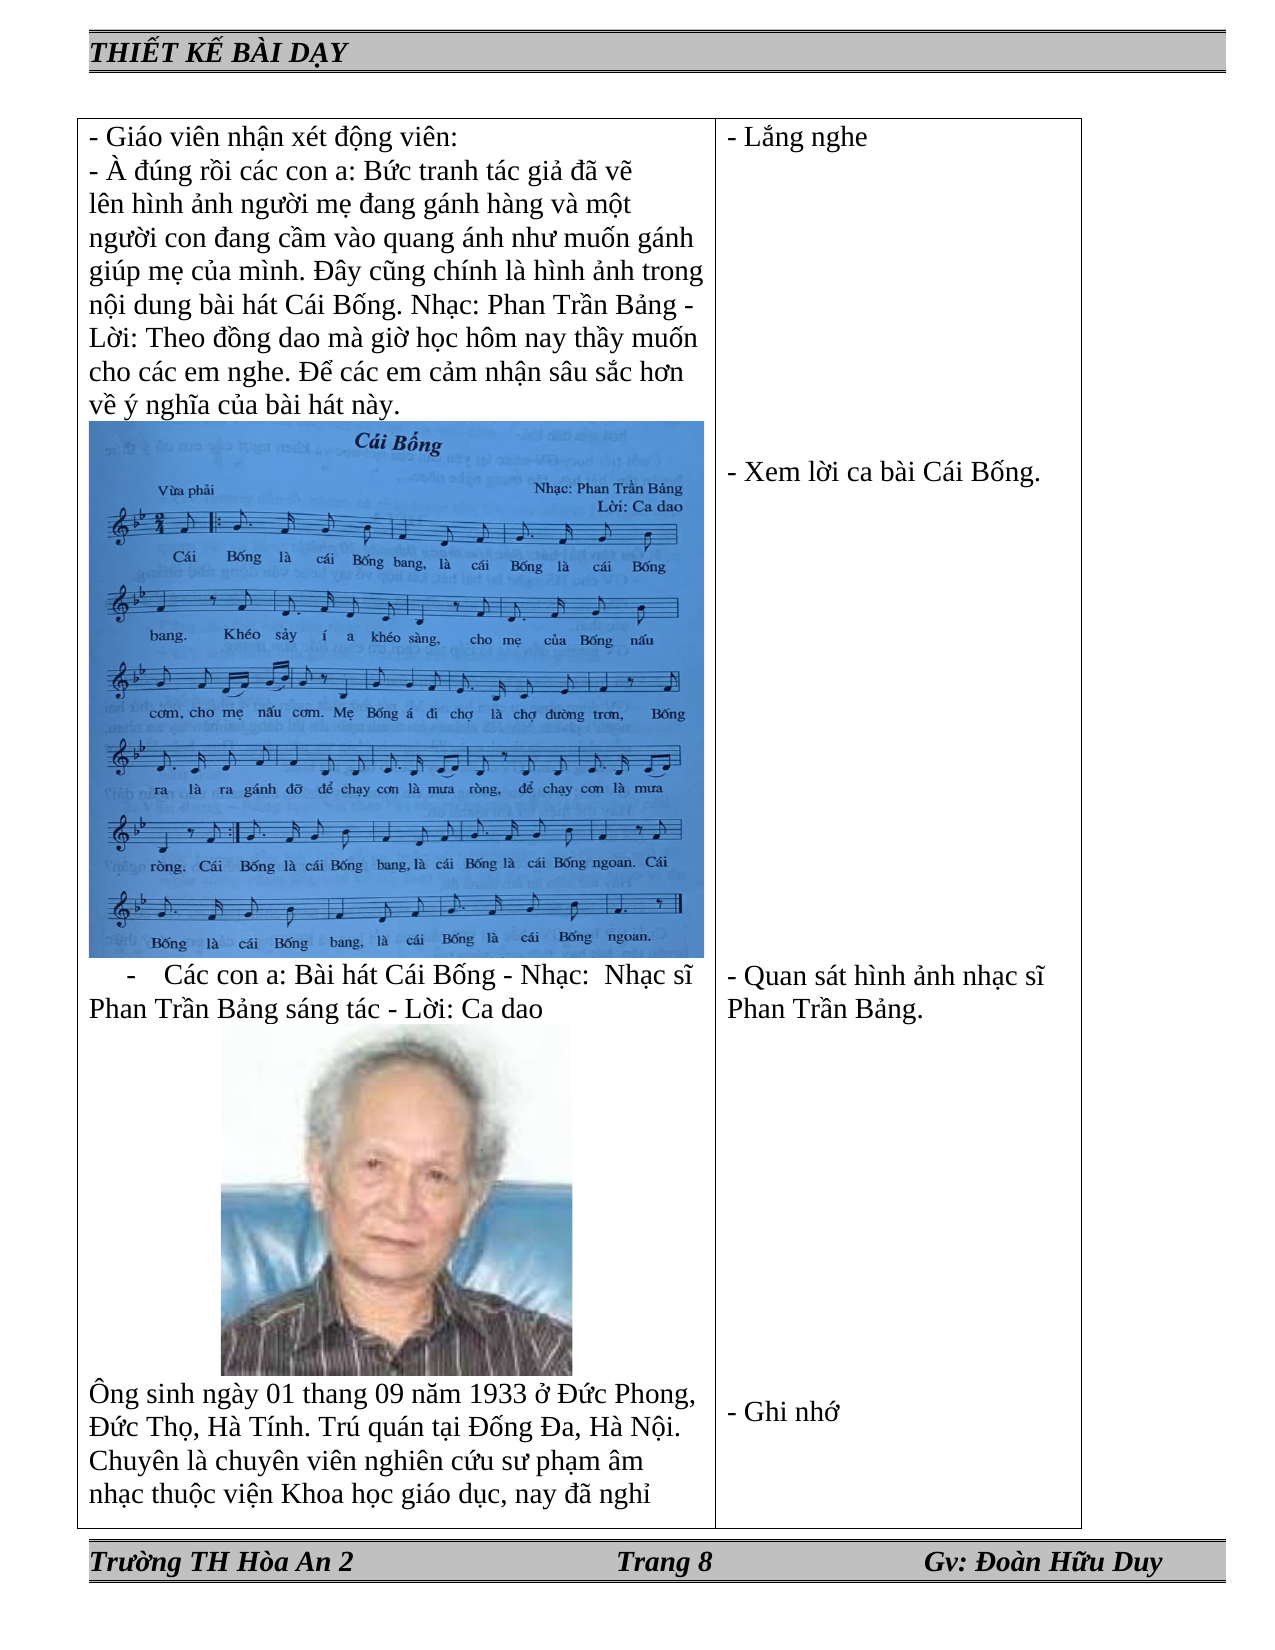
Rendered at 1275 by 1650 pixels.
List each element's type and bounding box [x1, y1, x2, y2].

table_cell [78, 119, 715, 1528]
picture [220, 1024, 573, 1376]
table_cell [716, 119, 1081, 1528]
picture [88, 421, 705, 958]
